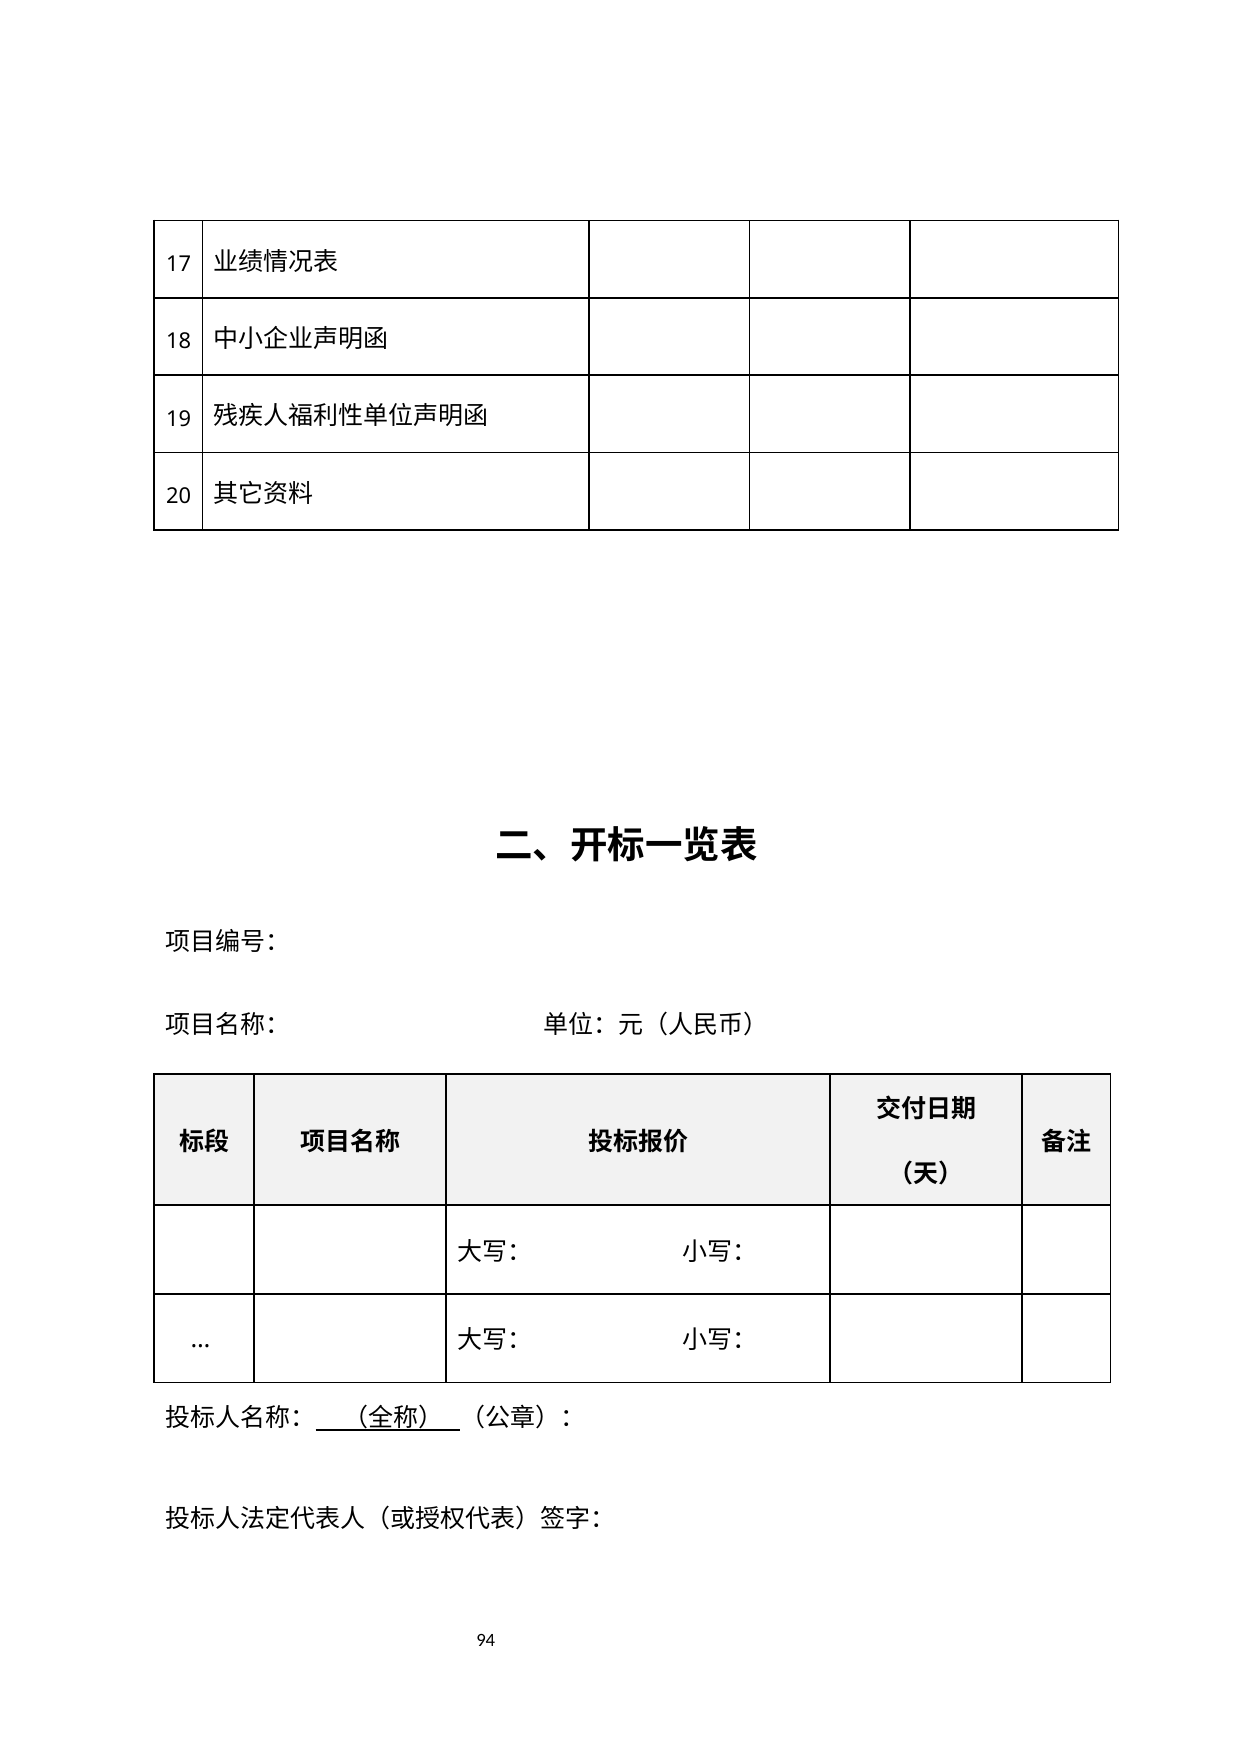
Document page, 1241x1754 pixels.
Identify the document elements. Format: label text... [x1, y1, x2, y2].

table_cell [831, 1295, 1021, 1382]
table_header 投标报价 [447, 1075, 829, 1204]
text 项目名称： 单位：元（人民币） [165, 990, 1087, 1055]
table_cell 大写： 小写： [447, 1206, 829, 1293]
table_cell 19 [155, 376, 202, 452]
table_cell [255, 1206, 445, 1293]
table_cell 大写： 小写： [447, 1295, 829, 1382]
table_cell [590, 453, 749, 529]
text 投标人法定代表人（或授权代表）签字： [165, 1484, 1087, 1549]
table_cell 残疾人福利性单位声明函 [203, 376, 588, 452]
table_cell 中小企业声明函 [203, 299, 588, 374]
table_cell [590, 221, 749, 297]
table_cell [750, 376, 909, 452]
table_cell [590, 376, 749, 452]
table_cell [911, 299, 1118, 374]
table_cell [911, 376, 1118, 452]
table_cell [911, 453, 1118, 529]
table_cell [750, 221, 909, 297]
table_cell [911, 221, 1118, 297]
table_header 标段 [155, 1075, 253, 1204]
table_cell [831, 1206, 1021, 1293]
table_cell 20 [155, 453, 202, 529]
text 项目编号： [165, 907, 1087, 972]
table_cell 业绩情况表 [203, 221, 588, 297]
table_cell [590, 299, 749, 374]
table_cell 18 [155, 299, 202, 374]
table_cell 其它资料 [203, 453, 588, 529]
table_cell [1023, 1206, 1110, 1293]
table_header 交付日期（天） [831, 1075, 1021, 1204]
table_cell 17 [155, 221, 202, 297]
table_cell [255, 1295, 445, 1382]
table_header 项目名称 [255, 1075, 445, 1204]
table_cell … [155, 1295, 253, 1382]
table_cell [750, 453, 909, 529]
table_header 备注 [1023, 1075, 1110, 1204]
text 二、开标一览表 [165, 809, 1087, 874]
table_cell [155, 1206, 253, 1293]
text 投标人名称： （全称） （公章）： [165, 1383, 1087, 1448]
table_cell [750, 299, 909, 374]
table_cell [1023, 1295, 1110, 1382]
